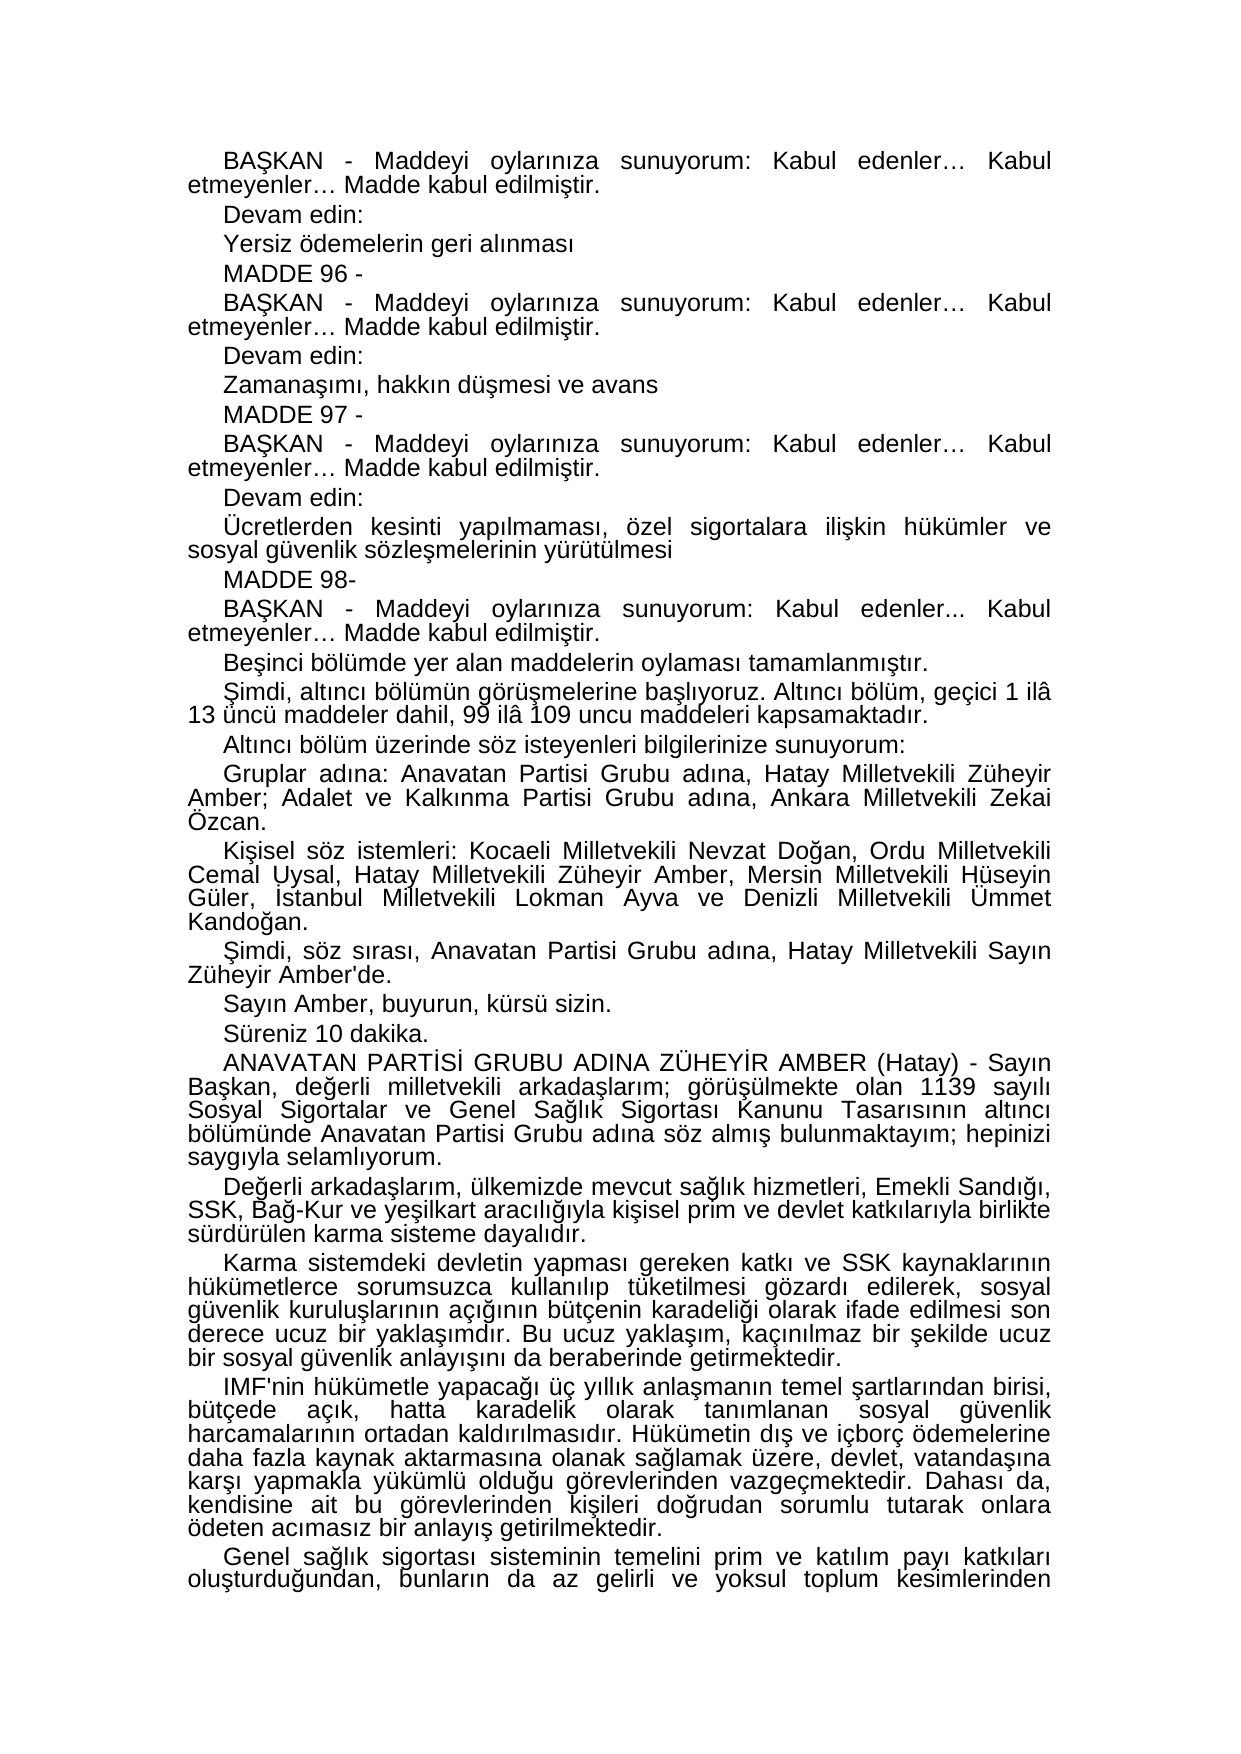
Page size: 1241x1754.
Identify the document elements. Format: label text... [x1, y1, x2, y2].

text Şimdi, söz sırası, Anavatan Partisi Grubu adına, Hatay Milletvekili Sayın Züheyir Amber'de. [187, 941, 1053, 988]
text Beşinci bölümde yer alan maddelerin oylaması tamamlanmıştır. [187, 652, 1053, 676]
text Zamanaşımı, hakkın düşmesi ve avans [187, 375, 1053, 399]
text ANAVATAN PARTİSİ GRUBU ADINA ZÜHEYİR AMBER (Hatay) - Sayın Başkan, değerli milletvekili arkadaşlarım; görüşülmekte olan 1139 sayılı Sosyal Sigortalar ve Genel Sağlık Sigortası Kanunu Tasarısının altıncı bölümünde Anavatan Partisi Grubu adına söz almış bulunmaktayım; hepinizi saygıyla selamlıyorum. [187, 1053, 1053, 1171]
text Yersiz ödemelerin geri alınması [187, 234, 1053, 257]
text Sayın Amber, buyurun, kürsü sizin. [187, 994, 1053, 1017]
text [187, 150, 1053, 198]
text BAŞKAN - Maddeyi oylarınıza sunuyorum: Kabul edenler... Kabul etmeyenler… Madde kabul edilmiştir. [187, 599, 1053, 646]
text Karma sistemdeki devletin yapması gereken katkı ve SSK kaynaklarının hükümetlerce sorumsuzca kullanılıp tüketilmesi gözardı edilerek, sosyal güvenlik kuruluşlarının açığının bütçenin karadeliği olarak ifade edilmesi son derece ucuz bir yaklaşımdır. Bu ucuz yaklaşım, kaçınılmaz bir şekilde ucuz bir sosyal güvenlik anlayışını da beraberinde getirmektedir. [187, 1253, 1053, 1371]
text MADDE 98- [187, 570, 1053, 593]
text IMF'nin hükümetle yapacağı üç yıllık anlaşmanın temel şartlarından birisi, bütçede açık, hatta karadelik olarak tanımlanan sosyal güvenlik harcamalarının ortadan kaldırılmasıdır. Hükümetin dış ve içborç ödemelerine daha fazla kaynak aktarmasına olanak sağlamak üzere, devlet, vatandaşına karşı yapmakla yükümlü olduğu görevlerinden vazgeçmektedir. Dahası da, kendisine ait bu görevlerinden kişileri doğrudan sorumlu tutarak onlara ödeten acımasız bir anlayış getirilmektedir. [187, 1377, 1053, 1541]
text Şimdi, altıncı bölümün görüşmelerine başlıyoruz. Altıncı bölüm, geçici 1 ilâ 13 üncü maddeler dahil, 99 ilâ 109 uncu maddeleri kapsamaktadır. [187, 682, 1053, 729]
text Altıncı bölüm üzerinde söz isteyenleri bilgilerinize sunuyorum: [187, 735, 1053, 758]
text Devam edin: [187, 487, 1053, 511]
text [187, 293, 1053, 340]
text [187, 1547, 1053, 1592]
text MADDE 97 - [187, 405, 1053, 428]
text Devam edin: [187, 204, 1053, 228]
text Süreniz 10 dakika. [187, 1023, 1053, 1047]
text BAŞKAN - Maddeyi oylarınıza sunuyorum: Kabul edenler… Kabul etmeyenler… Madde kabul edilmiştir. [187, 434, 1053, 481]
text Ücretlerden kesinti yapılmaması, özel sigortalara ilişkin hükümler ve sosyal güvenlik sözleşmelerinin yürütülmesi [187, 517, 1053, 564]
text Kişisel söz istemleri: Kocaeli Milletvekili Nevzat Doğan, Ordu Milletvekili Cemal Uysal, Hatay Milletvekili Züheyir Amber, Mersin Milletvekili Hüseyin Güler, İstanbul Milletvekili Lokman Ayva ve Denizli Milletvekili Ümmet Kandoğan. [187, 841, 1053, 935]
text MADDE 96 - [187, 263, 1053, 287]
text Değerli arkadaşlarım, ülkemizde mevcut sağlık hizmetleri, Emekli Sandığı, SSK, Bağ-Kur ve yeşilkart aracılığıyla kişisel prim ve devlet katkılarıyla birlikte sürdürülen karma sisteme dayalıdır. [187, 1176, 1053, 1247]
text Devam edin: [187, 346, 1053, 369]
text Gruplar adına: Anavatan Partisi Grubu adına, Hatay Milletvekili Züheyir Amber; Adalet ve Kalkınma Partisi Grubu adına, Ankara Milletvekili Zekai Özcan. [187, 764, 1053, 835]
